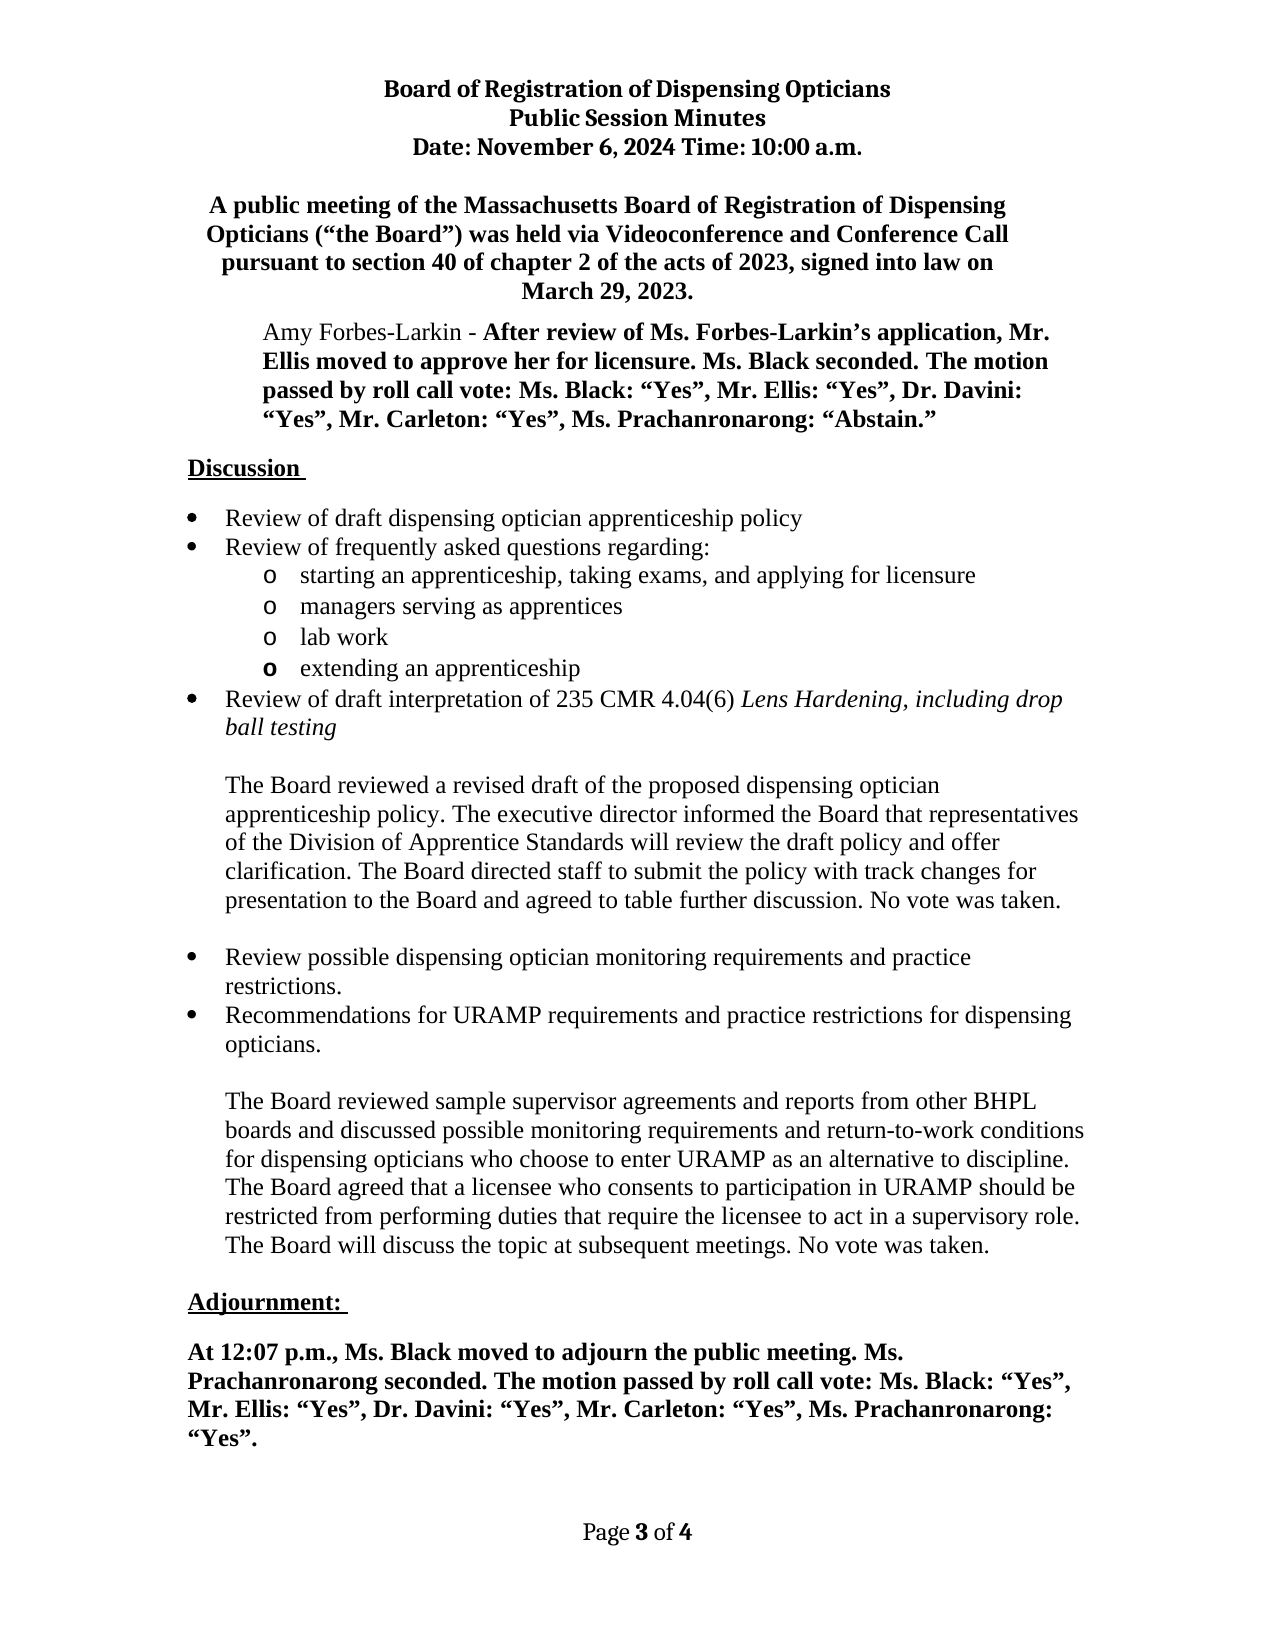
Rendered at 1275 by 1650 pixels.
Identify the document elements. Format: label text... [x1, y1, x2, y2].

list managers serving as apprentices [262, 591, 1087, 622]
list Review of frequently asked questions regarding: [187, 532, 1087, 560]
list Review possible dispensing optician monitoring requirements and practice restrictions. [187, 942, 1087, 1000]
list Review of draft interpretation of 235 CMR 4.04(6) Lens Hardening, including drop ball testing [187, 684, 1087, 741]
list Recommendations for URAMP requirements and practice restrictions for dispensing opticians. [187, 1000, 1087, 1057]
list extending an apprenticeship [262, 653, 1087, 684]
text The Board reviewed a revised draft of the proposed dispensing optician apprenticeship policy. The executive director informed the Board that representatives of the Division of Apprentice Standards will review the draft policy and offer clarification. The Board directed staff to submit the policy with track changes for presentation to the Board and agreed to table further discussion. No vote was taken. [225, 770, 1087, 914]
text Discussion [187, 453, 1087, 482]
text Adjournment: [187, 1287, 1087, 1316]
list lab work [262, 622, 1087, 653]
list Review of draft dispensing optician apprenticeship policy [187, 503, 1087, 532]
list At 12:07 p.m., Ms. Black moved to adjourn the public meeting. Ms. Prachanronarong seconded. The motion passed by roll call vote: Ms. Black: “Yes”, Mr. Ellis: “Yes”, Dr. Davini: “Yes”, Mr. Carleton: “Yes”, Ms. Prachanronarong: “Yes”. [187, 1337, 1087, 1452]
list starting an apprenticeship, taking exams, and applying for licensure [262, 560, 1087, 591]
list The Board reviewed sample supervisor agreements and reports from other BHPL boards and discussed possible monitoring requirements and return-to-work conditions for dispensing opticians who choose to enter URAMP as an alternative to discipline. The Board agreed that a licensee who consents to participation in URAMP should be restricted from performing duties that require the licensee to act in a supervisory role. The Board will discuss the topic at subsequent meetings. No vote was taken. [225, 1086, 1087, 1259]
text Amy Forbes-Larkin - After review of Ms. Forbes-Larkin’s application, Mr. Ellis moved to approve her for licensure. Ms. Black seconded. The motion passed by roll call vote: Ms. Black: “Yes”, Mr. Ellis: “Yes”, Dr. Davini: “Yes”, Mr. Carleton: “Yes”, Ms. Prachanronarong: “Abstain.” [262, 317, 1087, 432]
